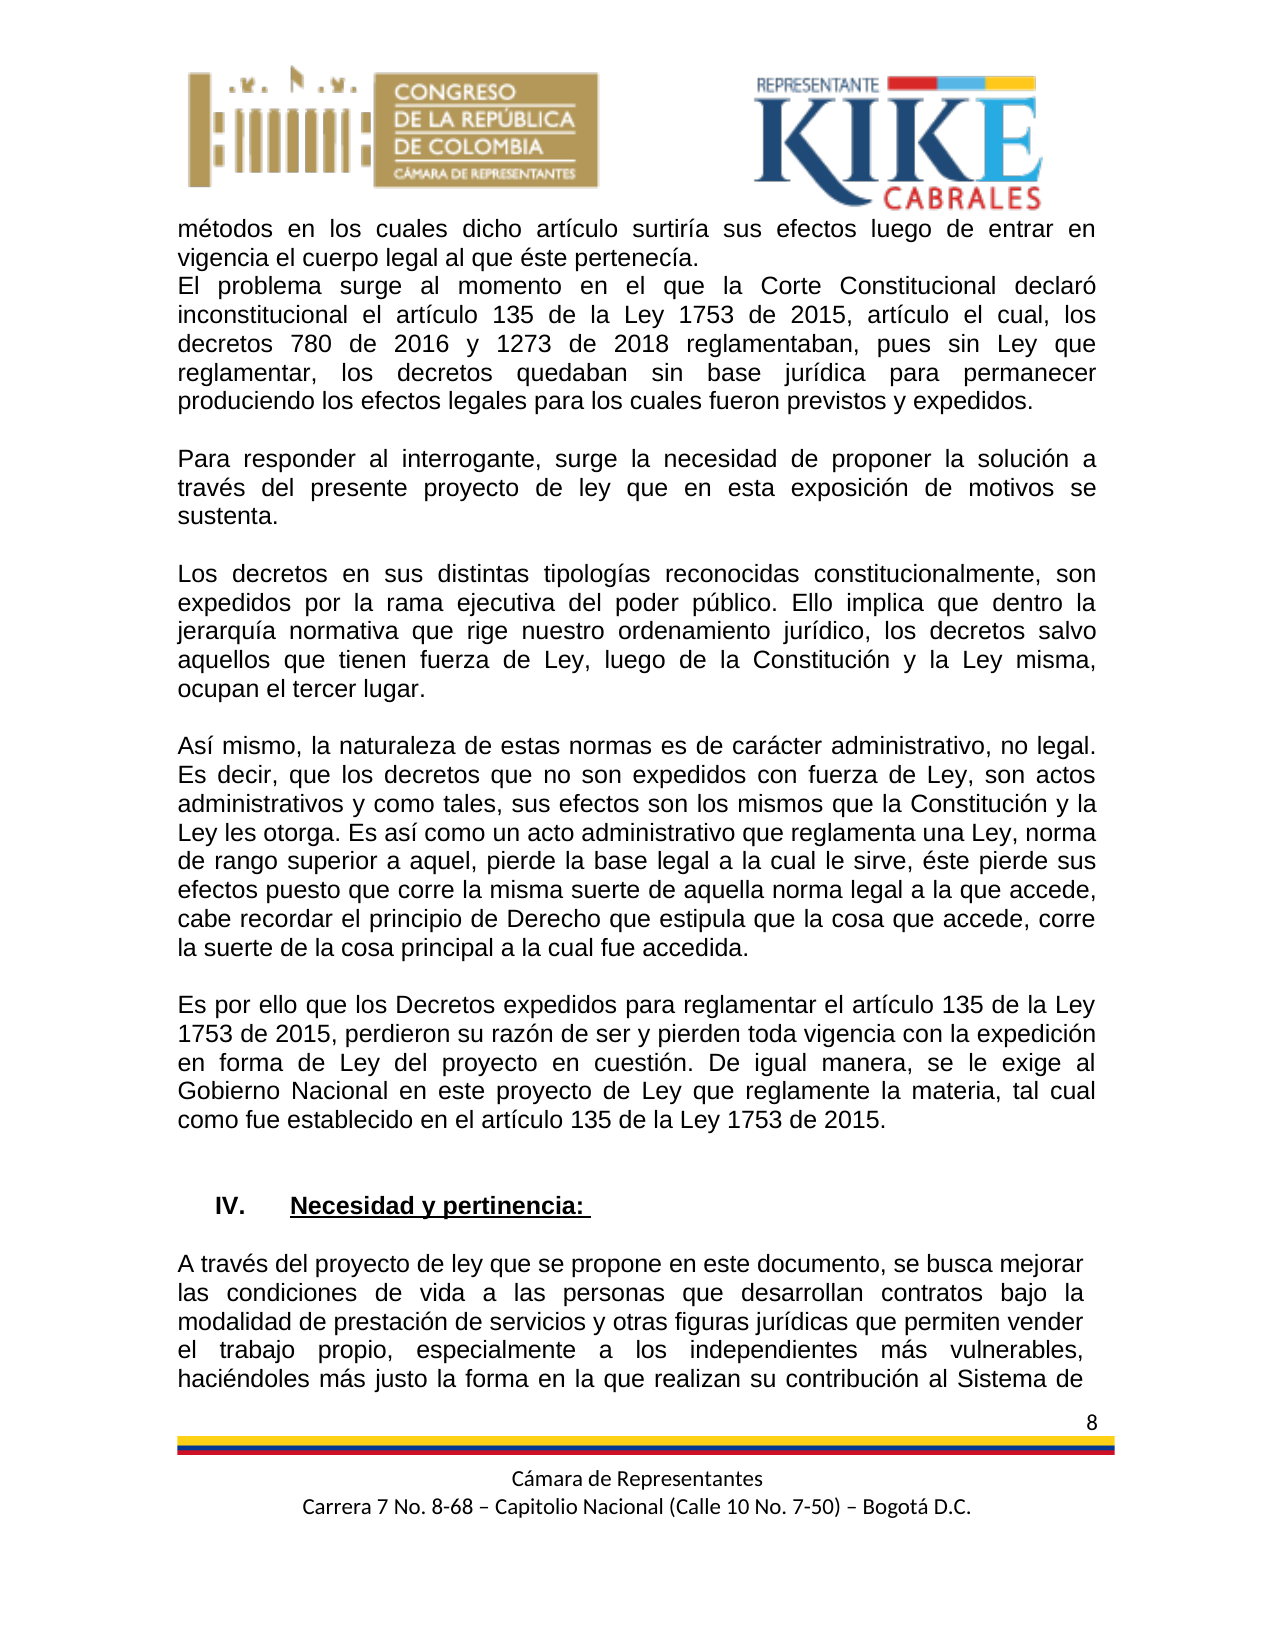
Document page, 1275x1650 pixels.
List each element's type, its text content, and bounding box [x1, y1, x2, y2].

text Así mismo, la naturaleza de estas normas es de carácter administrativo, no legal. Es decir, que los decretos que no son expedidos con fuerza de Ley, son actos administrativos y como tales, sus efectos son los mismos que la Constitución y la Ley les otorga. Es así como un acto administrativo que reglamenta una Ley, norma de rango superior a aquel, pierde la base legal a la cual le sirve, éste pierde sus efectos puesto que corre la misma suerte de aquella norma legal a la que accede, cabe recordar el principio de Derecho que estipula que la cosa que accede, corre la suerte de la cosa principal a la cual fue accedida. [177, 731, 1098, 961]
text Es por ello que los Decretos expedidos para reglamentar el artículo 135 de la Ley 1753 de 2015, perdieron su razón de ser y pierden toda vigencia con la expedición en forma de Ley del proyecto en cuestión. De igual manera, se le exige al Gobierno Nacional en este proyecto de Ley que reglamente la materia, tal cual como fue establecido en el artículo 135 de la Ley 1753 de 2015. [177, 990, 1098, 1134]
text El problema surge al momento en el que la Corte Constitucional declaró inconstitucional el artículo 135 de la Ley 1753 de 2015, artículo el cual, los decretos 780 de 2016 y 1273 de 2018 reglamentaban, pues sin Ley que reglamentar, los decretos quedaban sin base jurídica para permanecer produciendo los efectos legales para los cuales fueron previstos y expedidos. [177, 271, 1098, 415]
picture [177, 1436, 1115, 1455]
picture [86, 26, 1189, 227]
text Para responder al interrogante, surge la necesidad de proponer la solución a través del presente proyecto de ley que en esta exposición de motivos se sustenta. [177, 444, 1098, 530]
text Los decretos en sus distintas tipologías reconocidas constitucionalmente, son expedidos por la rama ejecutiva del poder público. Ello implica que dentro la jerarquía normativa que rige nuestro ordenamiento jurídico, los decretos salvo aquellos que tienen fuerza de Ley, luego de la Constitución y la Ley misma, ocupan el tercer lugar. [177, 559, 1098, 703]
list Necesidad y pertinencia: [215, 1191, 1098, 1220]
